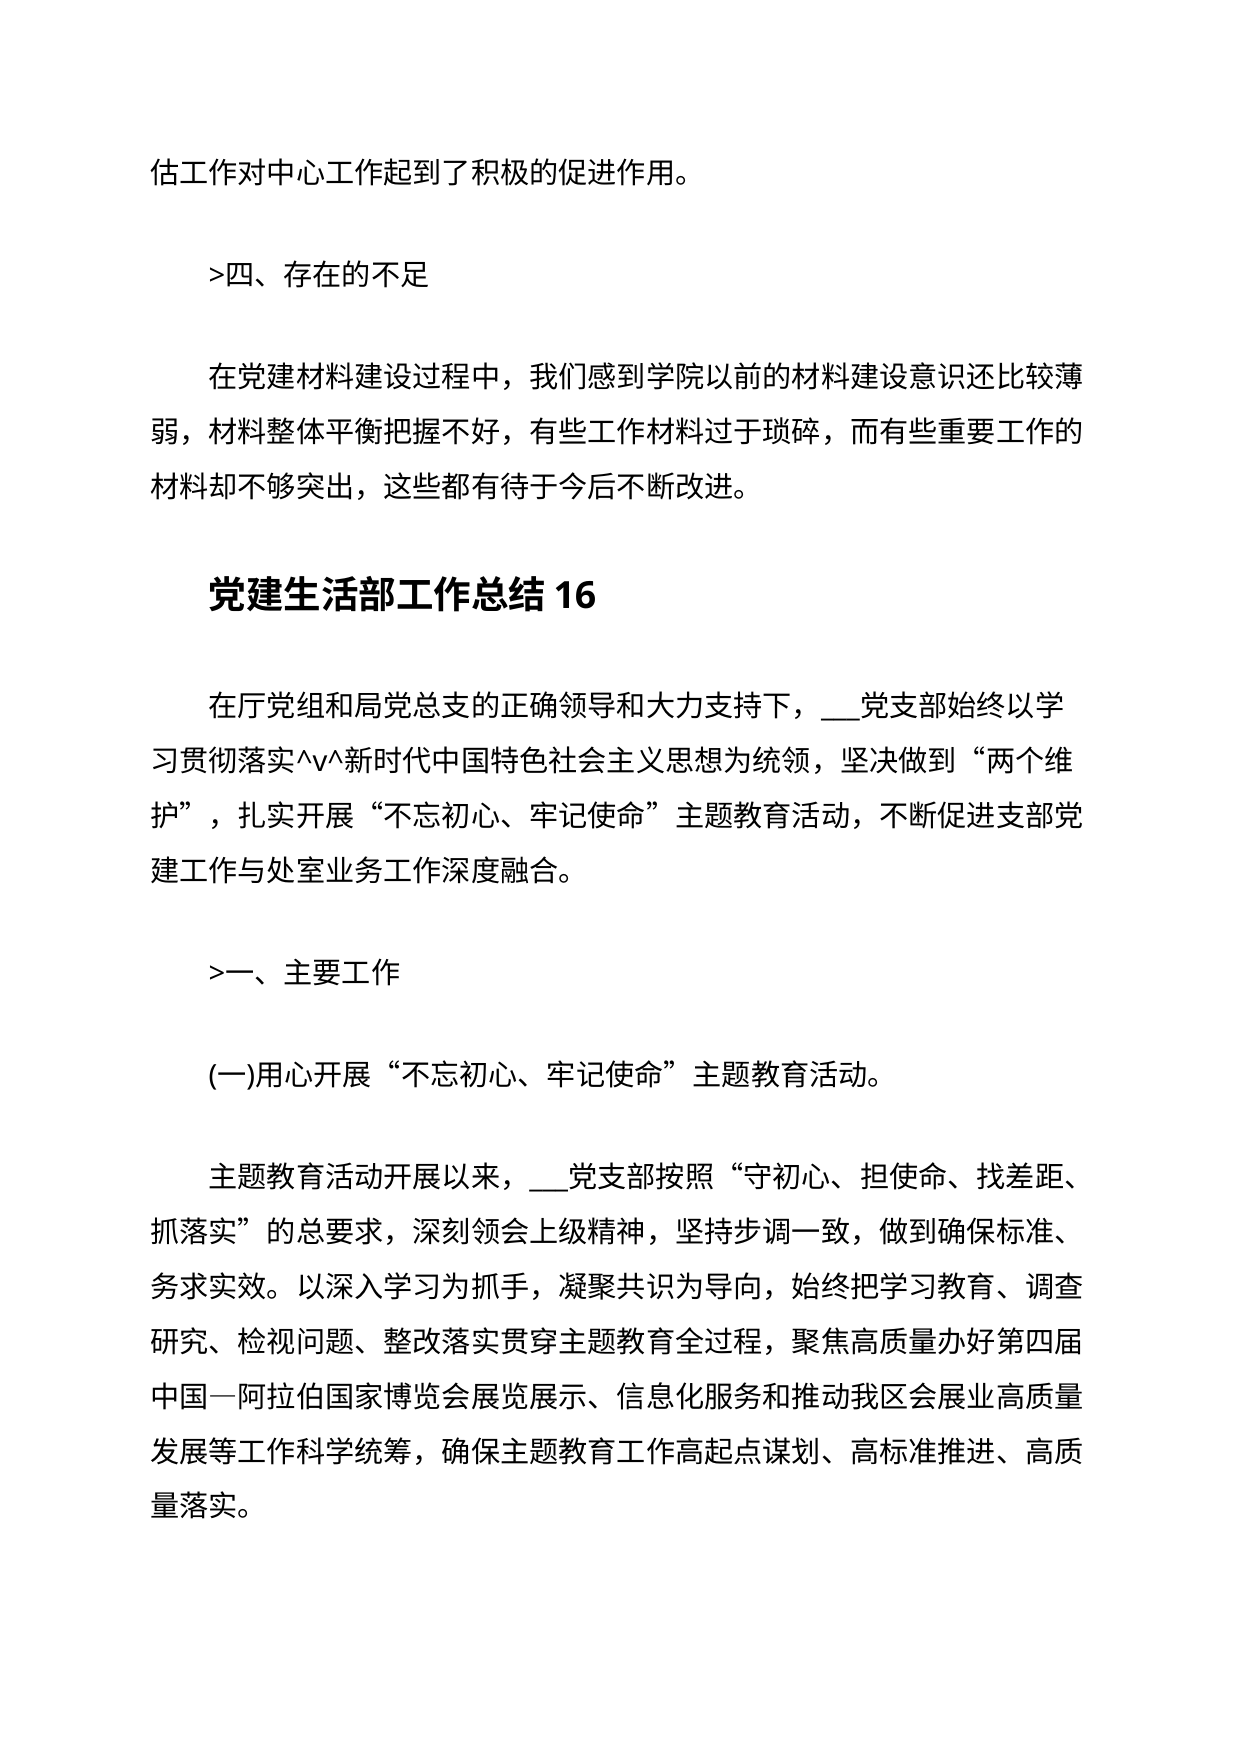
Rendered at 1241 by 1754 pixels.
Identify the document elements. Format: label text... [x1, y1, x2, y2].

text 主题教育活动开展以来，___党支部按照“守初心、担使命、找差距、抓落实”的总要求，深刻领会上级精神，坚持步调一致，做到确保标准、务求实效。以深入学习为抓手，凝聚共识为导向，始终把学习教育、调查研究、检视问题、整改落实贯穿主题教育全过程，聚焦高质量办好第四届中国—阿拉伯国家博览会展览展示、信息化服务和推动我区会展业高质量发展等工作科学统筹，确保主题教育工作高起点谋划、高标准推进、高质量落实。 [150, 1153, 1090, 1525]
text >一、主要工作 [150, 949, 1090, 992]
text (一)用心开展“不忘初心、牢记使命”主题教育活动。 [150, 1052, 1090, 1094]
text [150, 150, 1090, 192]
text 在厅党组和局党总支的正确领导和大力支持下，___党支部始终以学习贯彻落实^v^新时代中国特色社会主义思想为统领，坚决做到“两个维护”，扎实开展“不忘初心、牢记使命”主题教育活动，不断促进支部党建工作与处室业务工作深度融合。 [150, 683, 1090, 890]
text 党建生活部工作总结16 [150, 565, 1090, 620]
text >四、存在的不足 [150, 252, 1090, 294]
text 在党建材料建设过程中，我们感到学院以前的材料建设意识还比较薄弱，材料整体平衡把握不好，有些工作材料过于琐碎，而有些重要工作的材料却不够突出，这些都有待于今后不断改进。 [150, 354, 1090, 506]
